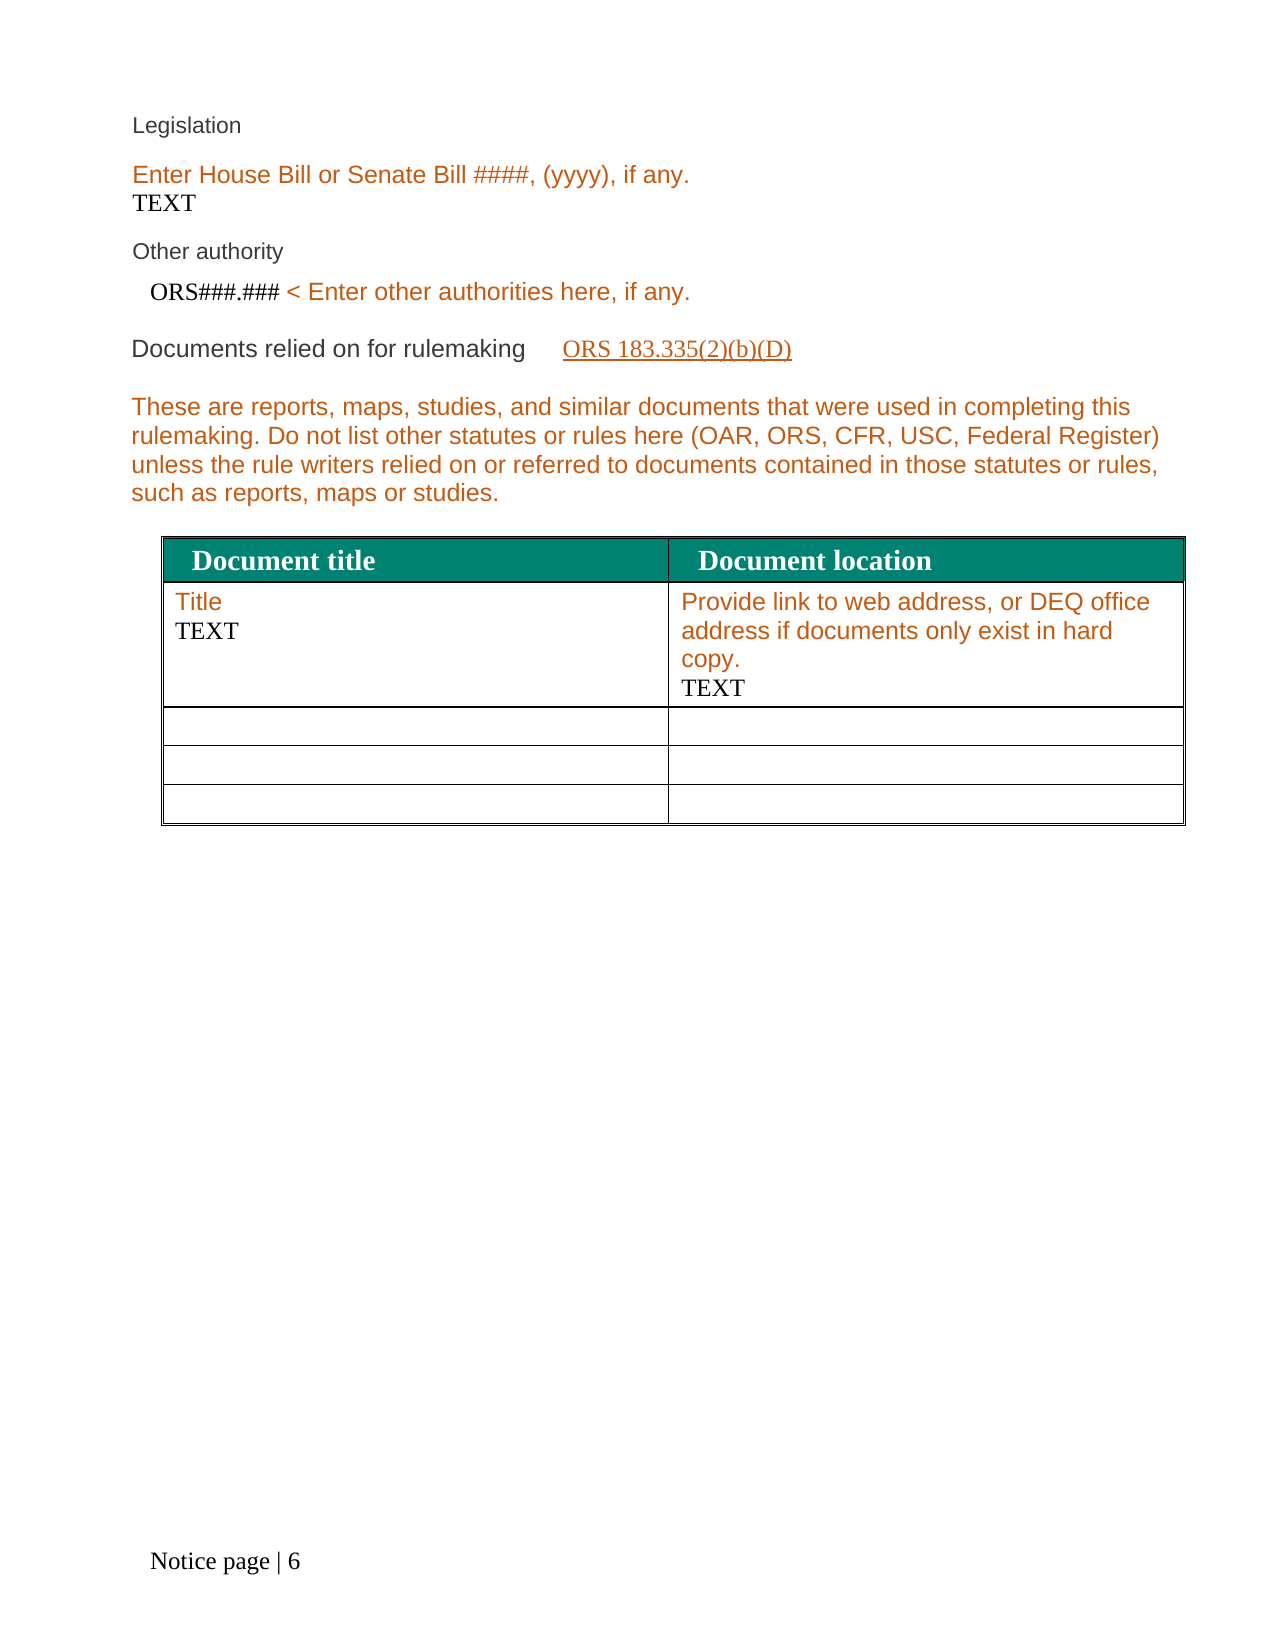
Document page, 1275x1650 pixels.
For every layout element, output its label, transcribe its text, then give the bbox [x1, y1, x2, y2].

table_header Document location [669, 539, 1183, 581]
table_cell Title TEXT [164, 583, 668, 706]
table_header Document title [164, 539, 668, 581]
text Documents relied on for rulemaking ORS 183.335(2)(b)(D) [131, 334, 1170, 363]
table_cell [669, 746, 1183, 784]
subtitle Enter House Bill or Senate Bill ####, (yyyy), if any. TEXT [132, 160, 1170, 217]
table_cell [164, 708, 668, 745]
text ORS###.### < Enter other authorities here, if any. [150, 277, 1170, 306]
table_cell Provide link to web address, or DEQ office address if documents only exist in hard copy. TEXT [669, 583, 1183, 706]
table_cell [669, 785, 1183, 823]
table_cell [164, 746, 668, 784]
text These are reports, maps, studies, and similar documents that were used in completing this rulemaking. Do not list other statutes or rules here (OAR, ORS, CFR, USC, Federal Register) unless the rule writers relied on or referred to documents contained in those statutes or rules, such as reports, maps or studies. [131, 392, 1170, 507]
table_cell [669, 708, 1183, 745]
subtitle Legislation [132, 112, 1170, 139]
table_cell [164, 785, 668, 823]
subtitle Other authority [132, 238, 1170, 264]
